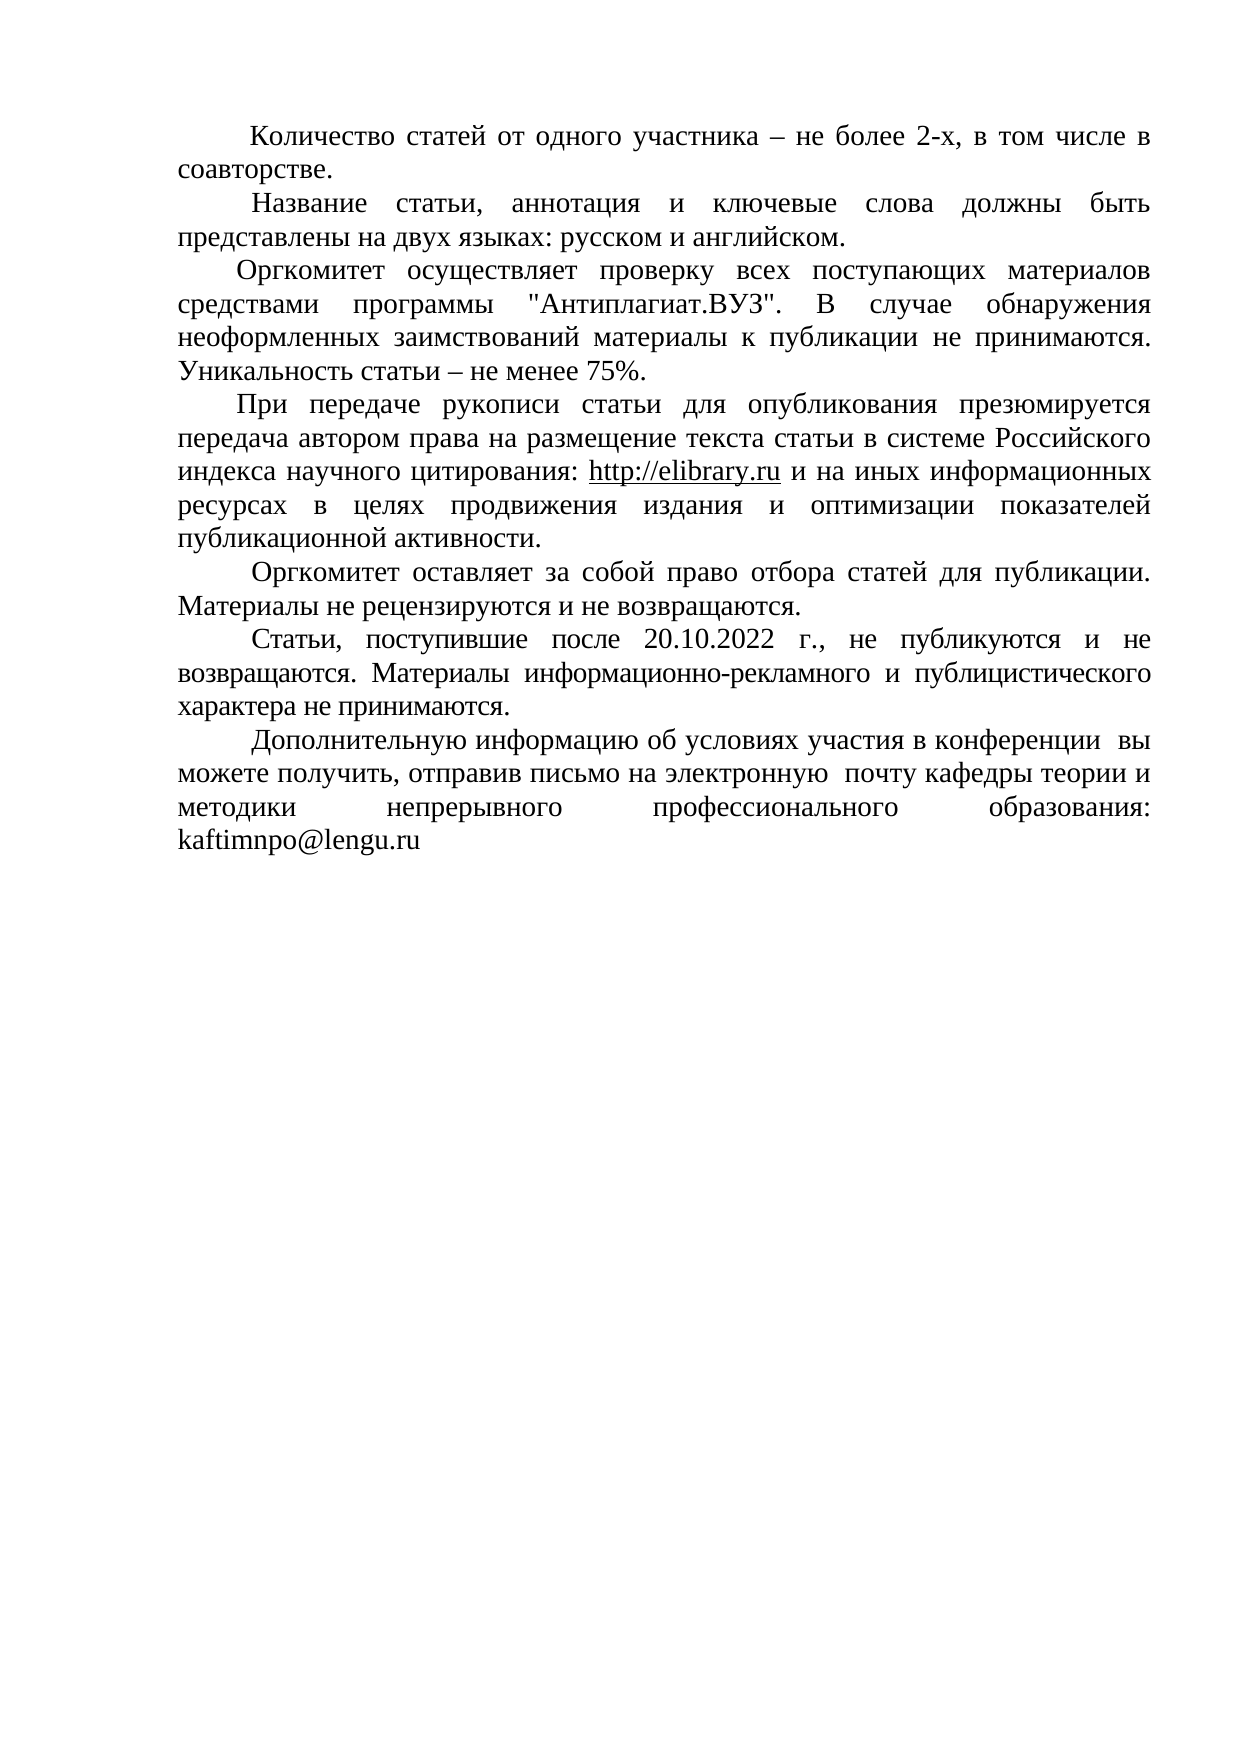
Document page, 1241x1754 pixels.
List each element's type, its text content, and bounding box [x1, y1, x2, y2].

text При передаче рукописи статьи для опубликования презюмируется передача автором права на размещение текста статьи в системе Российского индекса научного цитирования: http://elibrary.ru и на иных информационных ресурсах в целях продвижения издания и оптимизации показателей публикационной активности. [177, 386, 1152, 554]
text Название статьи, аннотация и ключевые слова должны быть представлены на двух языках: русском и английском. [177, 185, 1152, 252]
text Оргкомитет оставляет за собой право отбора статей для публикации. Материалы не рецензируются и не возвращаются. [177, 554, 1152, 621]
text Статьи, поступившие после 20.10.2022 г., не публикуются и не возвращаются. Материалы информационно-рекламного и публицистического характера не принимаются. [177, 621, 1152, 722]
text Оргкомитет осуществляет проверку всех поступающих материалов средствами программы "Антиплагиат.ВУЗ". В случае обнаружения неоформленных заимствований материалы к публикации не принимаются. Уникальность статьи – не менее 75%. [177, 252, 1152, 386]
text Количество статей от одного участника – не более 2-х, в том числе в соавторстве. [177, 118, 1152, 185]
text Дополнительную информацию об условиях участия в конференции вы можете получить, отправив письмо на электронную почту кафедры теории и методики непрерывного профессионального образования: kaftimnpo@lengu.ru [177, 722, 1152, 856]
